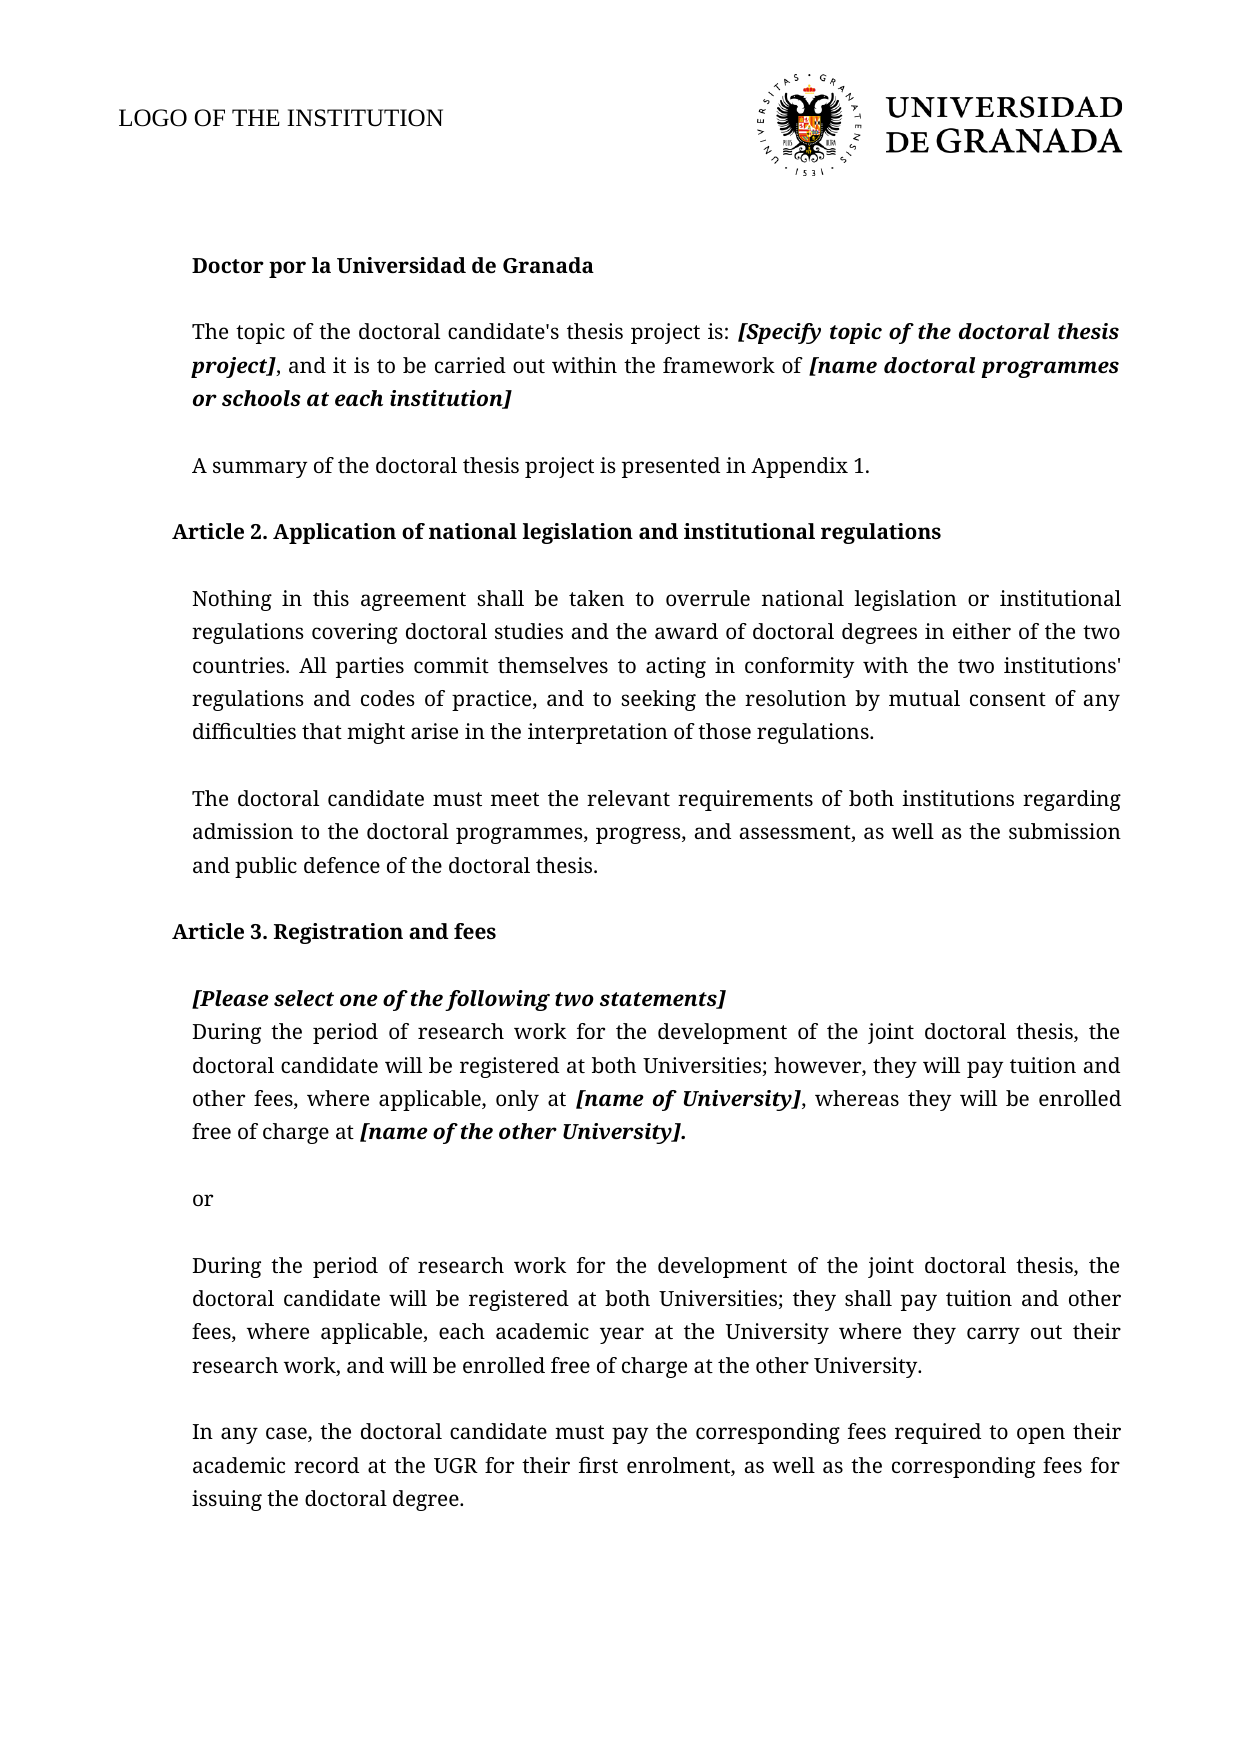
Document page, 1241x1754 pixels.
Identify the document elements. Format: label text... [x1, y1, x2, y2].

text A summary of the doctoral thesis project is presented in Appendix 1. [192, 446, 1122, 480]
text Nothing in this agreement shall be taken to overrule national legislation or institutional regulations covering doctoral studies and the award of doctoral degrees in either of the two countries. All parties commit themselves to acting in conformity with the two institutions' regulations and codes of practice, and to seeking the resolution by mutual consent of any difficulties that might arise in the interpretation of those regulations. [192, 580, 1122, 746]
text Doctor por la Universidad de Granada [192, 246, 1122, 280]
picture [757, 74, 1123, 176]
text The doctoral candidate must meet the relevant requirements of both institutions regarding admission to the doctoral programmes, progress, and assessment, as well as the submission and public defence of the doctoral thesis. [192, 780, 1122, 880]
text The topic of the doctoral candidate's thesis project is: [Specify topic of the doctoral thesis project], and it is to be carried out within the framework of [name doctoral programmes or schools at each institution] [192, 313, 1122, 413]
text or [192, 1180, 1122, 1213]
text During the period of research work for the development of the joint doctoral thesis, the doctoral candidate will be registered at both Universities; however, they will pay tuition and other fees, where applicable, only at [name of University], whereas they will be enrolled free of charge at [name of the other University]. [192, 1013, 1122, 1146]
text [Please select one of the following two statements] [192, 980, 1122, 1013]
text Article 2. Application of national legislation and institutional regulations [118, 513, 1122, 546]
text Article 3. Registration and fees [118, 913, 1122, 946]
text In any case, the doctoral candidate must pay the corresponding fees required to open their academic record at the UGR for their first enrolment, as well as the corresponding fees for issuing the doctoral degree. [192, 1413, 1122, 1513]
text During the period of research work for the development of the joint doctoral thesis, the doctoral candidate will be registered at both Universities; they shall pay tuition and other fees, where applicable, each academic year at the University where they carry out their research work, and will be enrolled free of charge at the other University. [192, 1246, 1122, 1380]
